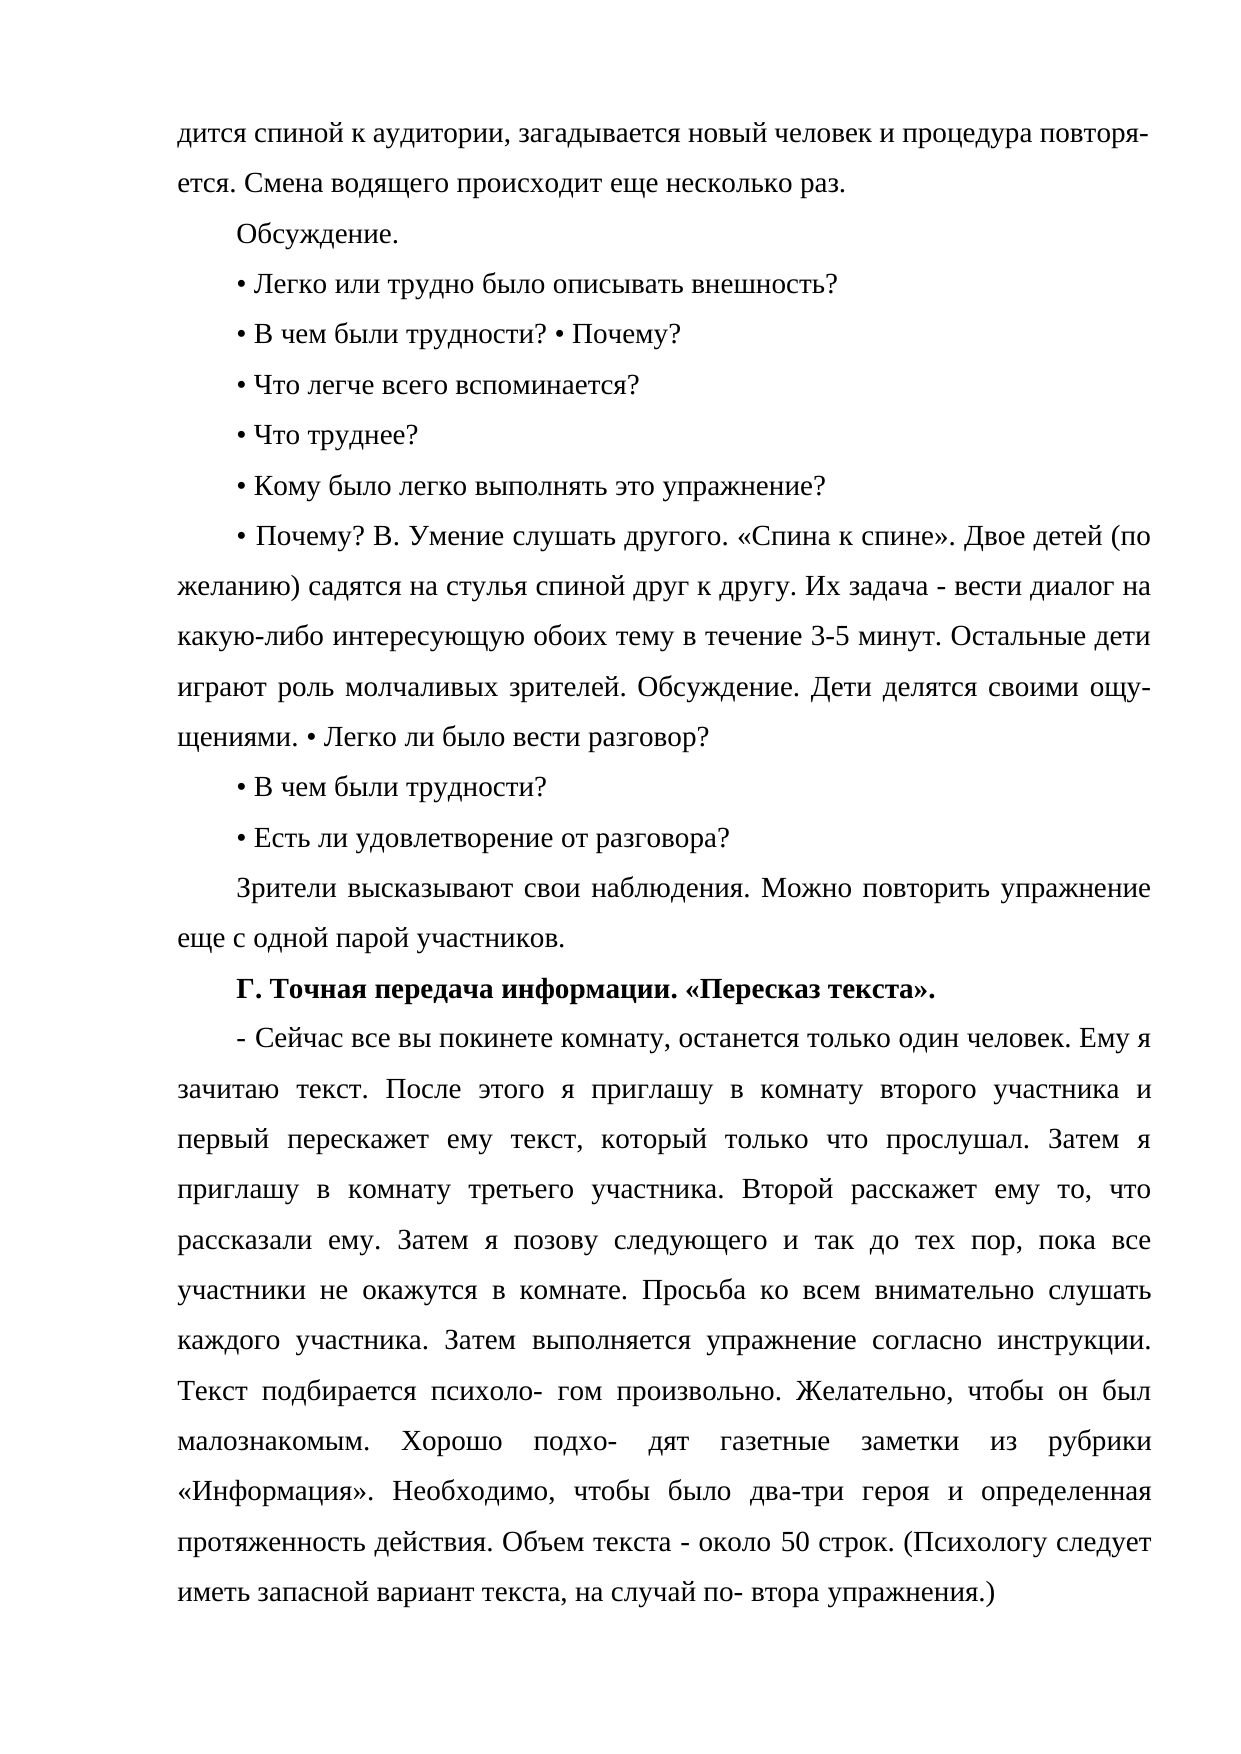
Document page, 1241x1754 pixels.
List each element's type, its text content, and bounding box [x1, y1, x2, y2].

list Что труднее? [236, 417, 1163, 451]
list Сейчас все вы покинете комнату, останется только один человек. Ему я зачитаю текст. После этого я приглашу в комнату второго участника и первый перескажет ему текст, который только что прослушал. Затем я приглашу в комнату третьего участника. Второй расскажет ему то, что рассказали ему. Затем я позову следующего и так до тех пор, пока все участники не окажутся в комнате. Просьба ко всем внимательно слушать каждого участника. Затем выполняется упражнение согласно инструкции. Текст подбирается психоло- гом произвольно. Желательно, чтобы он был малознакомым. Хорошо подхо- дят газетные заметки из рубрики «Информация». Необходимо, чтобы было два-три героя и определенная протяженность действия. Объем текста - около 50 строк. (Психологу следует иметь запасной вариант текста, на случай по- втора упражнения.) [177, 1021, 1152, 1608]
text Зрители высказывают свои наблюдения. Можно повторить упражнение еще с одной парой участников. [177, 871, 1152, 954]
list Легко или трудно было описывать внешность? [236, 267, 1163, 300]
list Почему? В. Умение слушать другого. «Спина к спине». Двое детей (по желанию) садятся на стулья спиной друг к другу. Их задача - вести диалог на какую-либо интересующую обоих тему в течение 3-5 минут. Остальные дети играют роль молчаливых зрителей. Обсуждение. Дети делятся своими ощу- щениями. • Легко ли было вести разговор? [177, 518, 1152, 753]
text дится спиной к аудитории, загадывается новый человек и процедура повторя- ется. Смена водящего происходит еще несколько раз. [177, 115, 1151, 199]
subtitle Г. Точная передача информации. «Пересказ текста». [236, 971, 1163, 1004]
list В чем были трудности? [236, 769, 1163, 803]
text Обсуждение. [236, 216, 1163, 250]
list Что легче всего вспоминается? [236, 367, 1163, 401]
list В чем были трудности? • Почему? [236, 317, 1163, 350]
list Кому было легко выполнять это упражнение? [236, 468, 1163, 501]
list Есть ли удовлетворение от разговора? [236, 820, 1163, 854]
